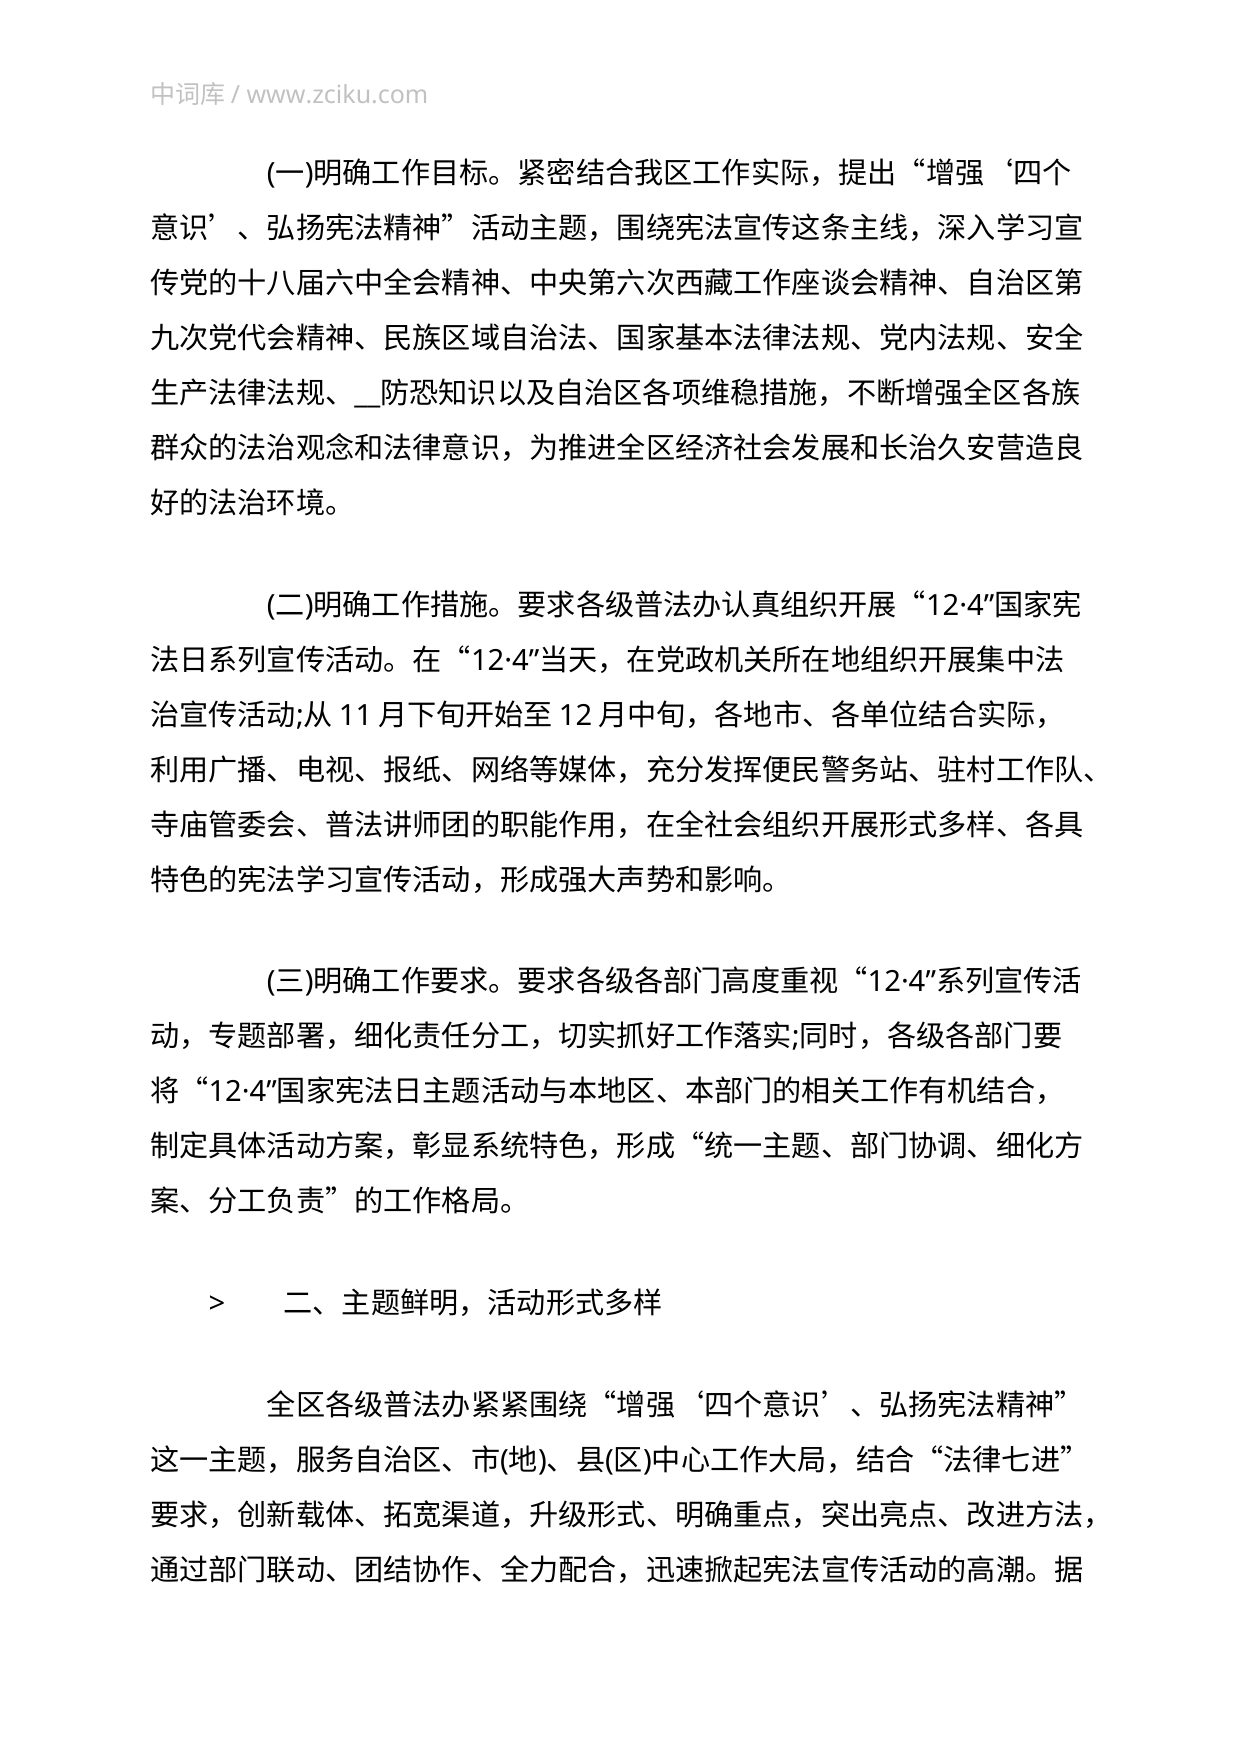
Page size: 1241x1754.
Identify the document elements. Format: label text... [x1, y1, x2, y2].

text > 二、主题鲜明，活动形式多样 [150, 1279, 1090, 1322]
text (二)明确工作措施。要求各级普法办认真组织开展“12·4”国家宪法日系列宣传活动。在“12·4”当天，在党政机关所在地组织开展集中法治宣传活动;从11月下旬开始至12月中旬，各地市、各单位结合实际，利用广播、电视、报纸、网络等媒体，充分发挥便民警务站、驻村工作队、寺庙管委会、普法讲师团的职能作用，在全社会组织开展形式多样、各具特色的宪法学习宣传活动，形成强大声势和影响。 [150, 581, 1090, 898]
text (一)明确工作目标。紧密结合我区工作实际，提出“增强‘四个意识’、弘扬宪法精神”活动主题，围绕宪法宣传这条主线，深入学习宣传党的十八届六中全会精神、中央第六次西藏工作座谈会精神、自治区第九次党代会精神、民族区域自治法、国家基本法律法规、党内法规、安全生产法律法规、__防恐知识以及自治区各项维稳措施，不断增强全区各族群众的法治观念和法律意识，为推进全区经济社会发展和长治久安营造良好的法治环境。 [150, 150, 1090, 522]
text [150, 1382, 1090, 1589]
text (三)明确工作要求。要求各级各部门高度重视“12·4”系列宣传活动，专题部署，细化责任分工，切实抓好工作落实;同时，各级各部门要将“12·4”国家宪法日主题活动与本地区、本部门的相关工作有机结合，制定具体活动方案，彰显系统特色，形成“统一主题、部门协调、细化方案、分工负责”的工作格局。 [150, 958, 1090, 1220]
